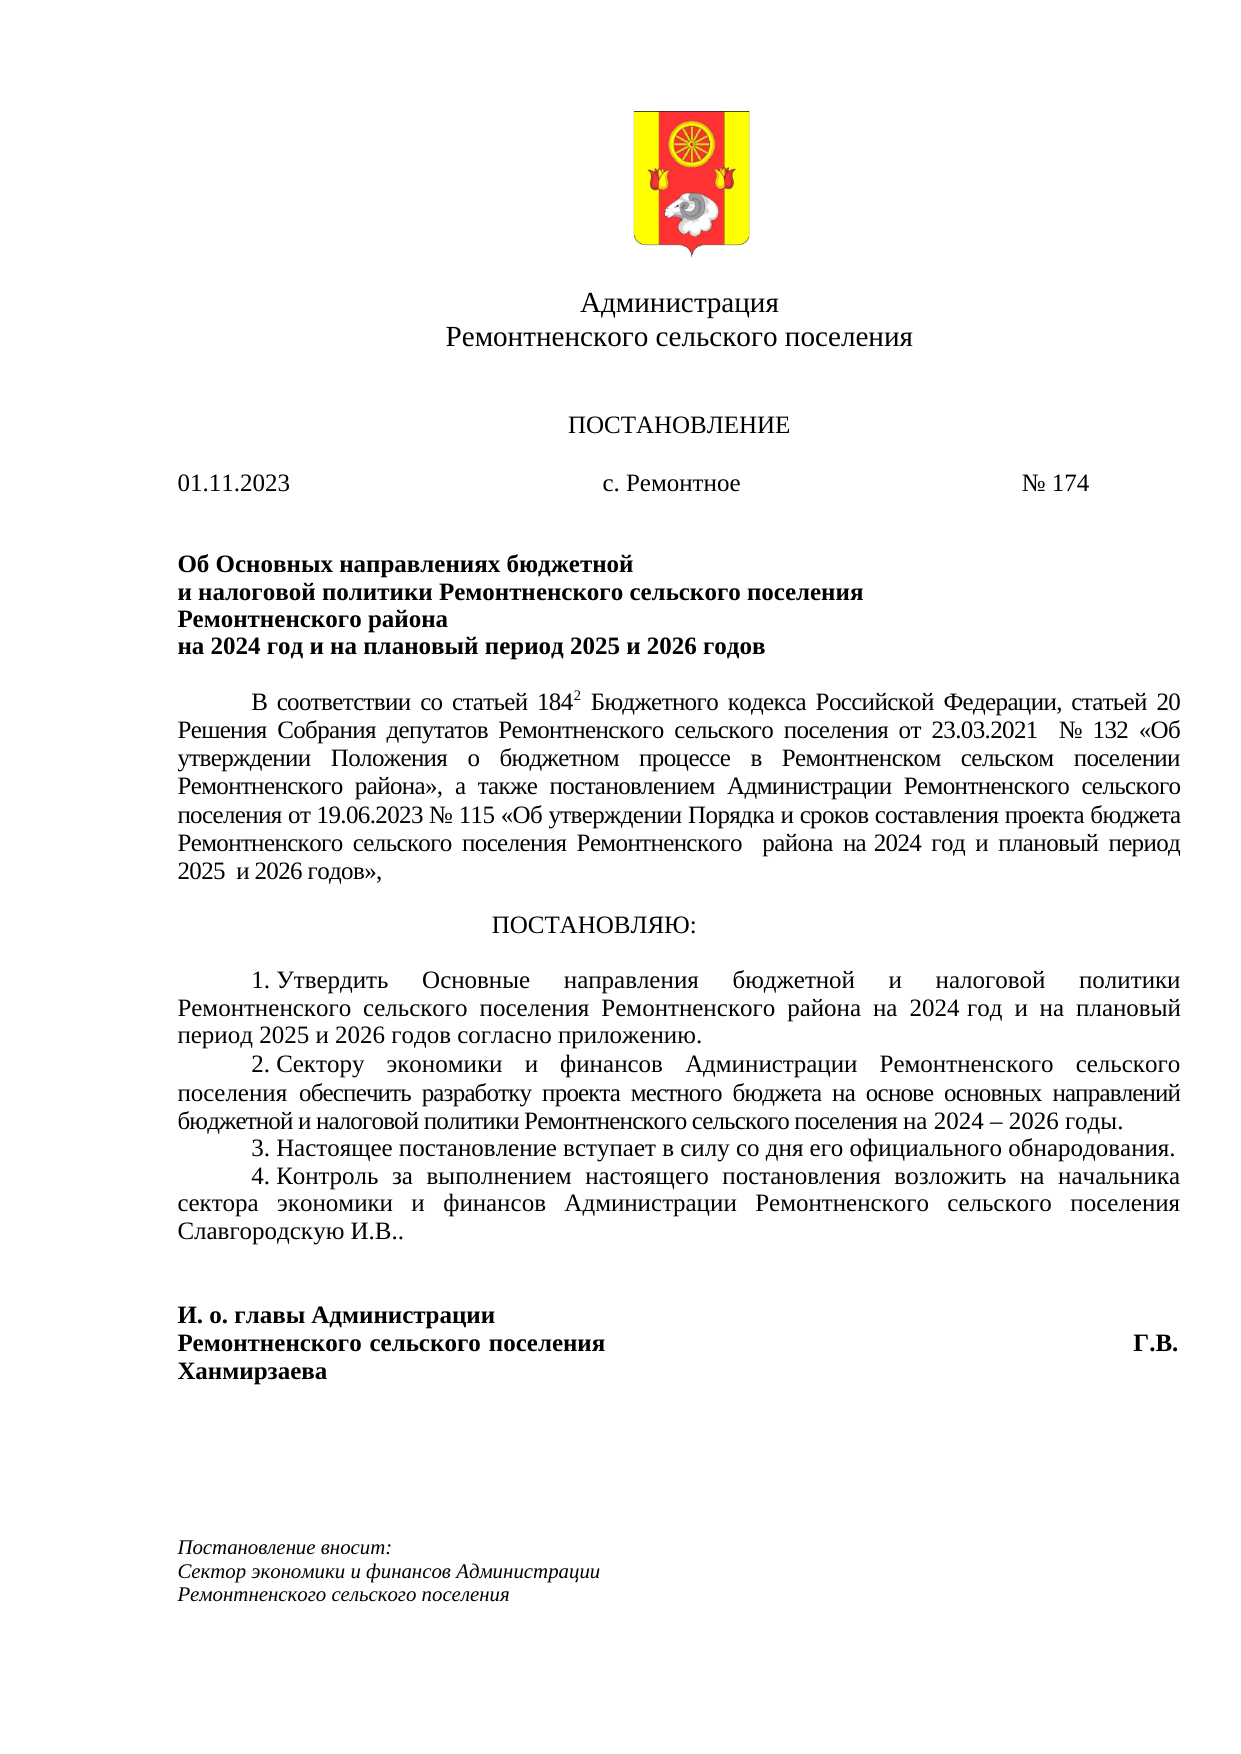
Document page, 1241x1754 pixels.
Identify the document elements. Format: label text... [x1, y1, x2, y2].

text Администрация [177, 286, 1181, 319]
text ПОСТАНОВЛЕНИЕ [177, 410, 1181, 439]
text И. о. главы Администрации [177, 1301, 1181, 1329]
text 01.11.2023 с. Ремонтное № 174 [177, 468, 1181, 496]
text 3. Настоящее постановление вступает в силу со дня его официального обнародования. [177, 1135, 1181, 1162]
text Ремонтненского сельского поселения Г.В. Ханмирзаева [177, 1329, 1181, 1385]
text Сектор экономики и финансов Администрации [177, 1559, 1181, 1583]
text В соответствии со статьей 1842 Бюджетного кодекса Российской Федерации, статьей 20 Решения Собрания депутатов Ремонтненского сельского поселения от 23.03.2021 № 132 «Об утверждении Положения о бюджетном процессе в Ремонтненском сельском поселении Ремонтненского района», а также постановлением Администрации Ремонтненского сельского поселения от 19.06.2023 № 115 «Об утверждении Порядка и сроков составления проекта бюджета Ремонтненского сельского поселения Ремонтненского района на 2024 год и плановый период 2025 и 2026 годов», [177, 687, 1181, 885]
text 2. Сектору экономики и финансов Администрации Ремонтненского сельского поселения обеспечить разработку проекта местного бюджета на основе основных направлений бюджетной и налоговой политики Ремонтненского сельского поселения на 2024 – 2026 годы. [177, 1049, 1181, 1135]
text Ремонтненского сельского поселения [177, 1583, 1181, 1606]
text Ремонтненского сельского поселения [177, 319, 1181, 353]
text Постановление вносит: [177, 1536, 1181, 1559]
text 4. Контроль за выполнением настоящего постановления возложить на начальника сектора экономики и финансов Администрации Ремонтненского сельского поселения Славгородскую И.В.. [177, 1162, 1181, 1244]
text на 2024 год и на плановый период 2025 и 2026 годов [177, 633, 1181, 660]
text ПОСТАНОВЛЯЮ: [177, 912, 1181, 939]
text 1. Утвердить Основные направления бюджетной и налоговой политики Ремонтненского сельского поселения Ремонтненского района на 2024 год и на плановый период 2025 и 2026 годов согласно приложению. [177, 967, 1181, 1049]
text и налоговой политики Ремонтненского сельского поселения [177, 578, 1181, 606]
text Ремонтненского района [177, 606, 1181, 633]
text Об Основных направлениях бюджетной [177, 551, 1181, 578]
picture [633, 111, 750, 257]
